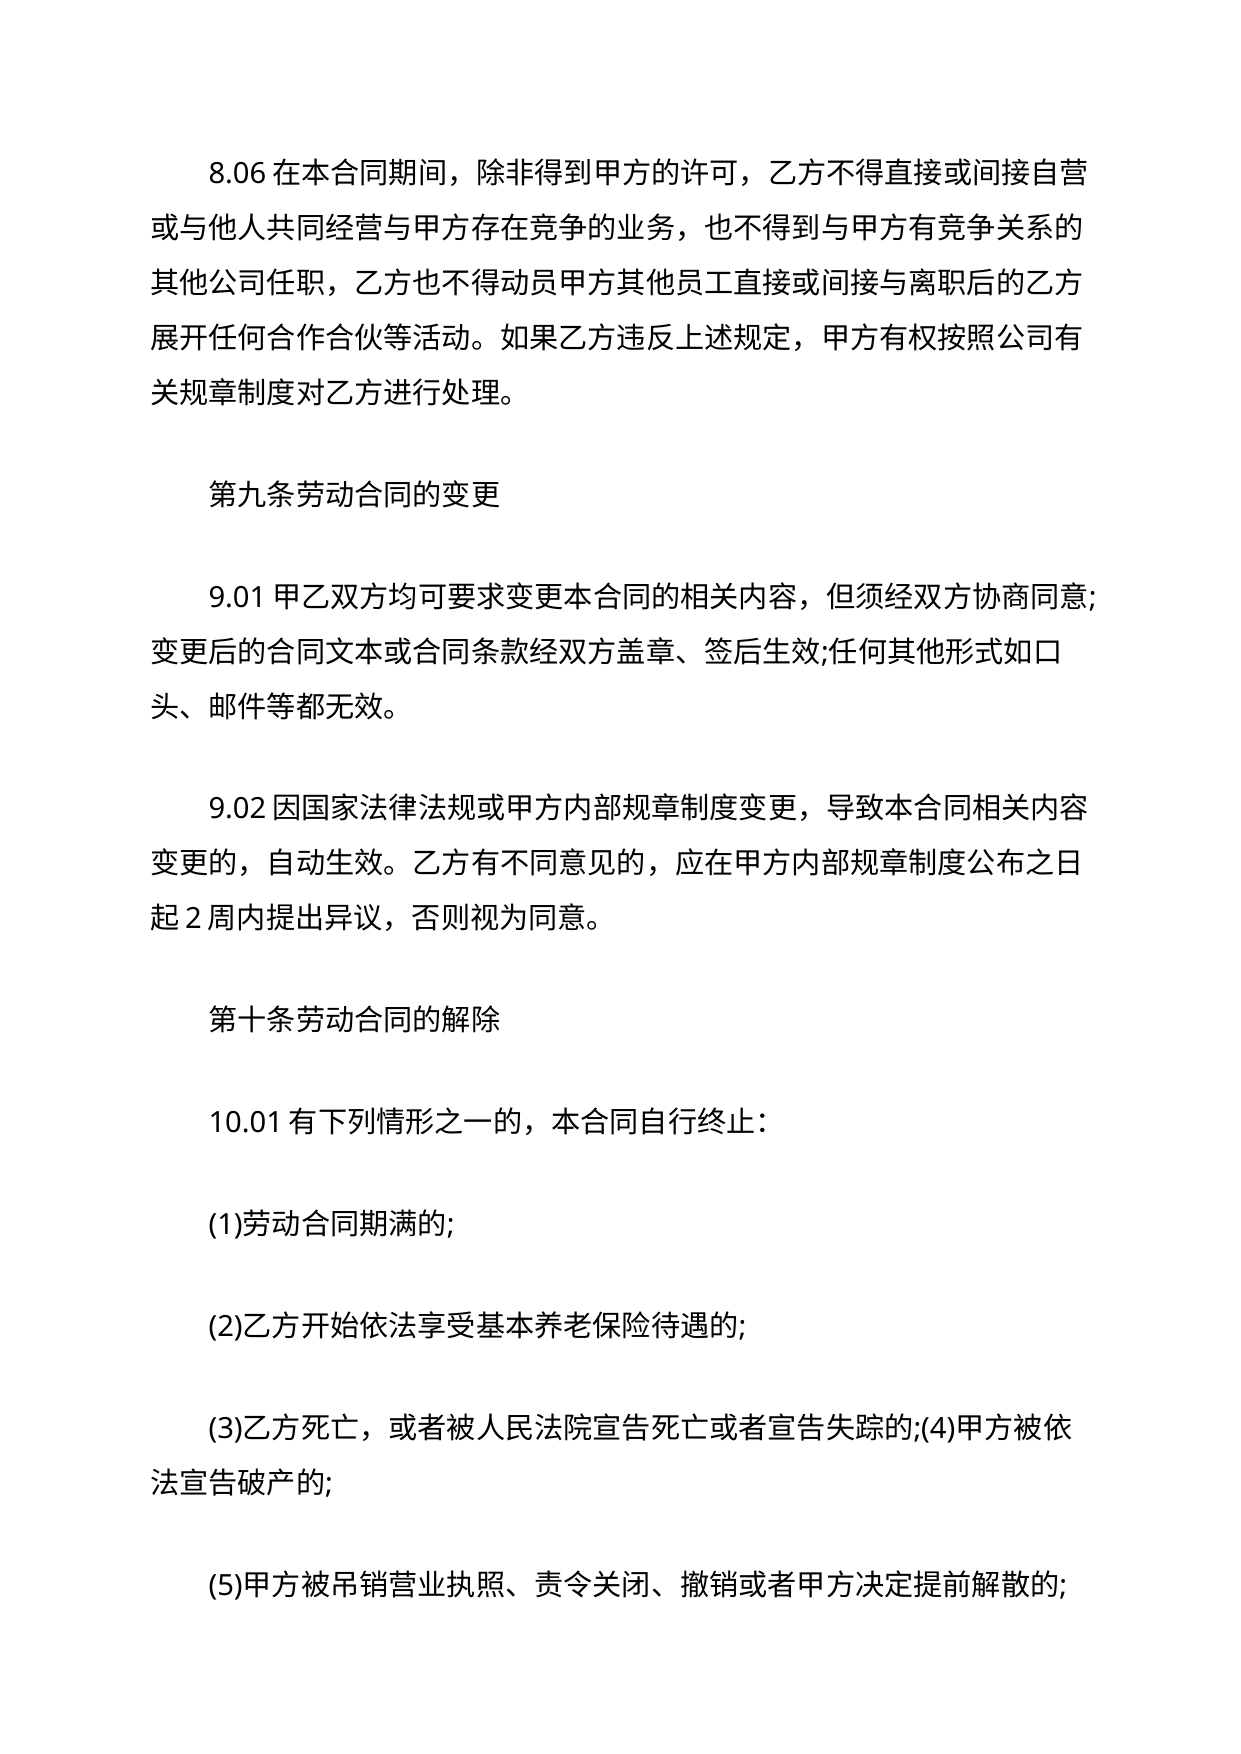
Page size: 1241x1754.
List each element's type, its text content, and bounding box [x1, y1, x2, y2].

text 第十条劳动合同的解除 [150, 997, 1090, 1039]
text 10.01有下列情形之一的，本合同自行终止： [150, 1099, 1090, 1141]
text (1)劳动合同期满的; [150, 1201, 1090, 1243]
text 9.02因国家法律法规或甲方内部规章制度变更，导致本合同相关内容变更的，自动生效。乙方有不同意见的，应在甲方内部规章制度公布之日起2周内提出异议，否则视为同意。 [150, 785, 1090, 937]
text 8.06在本合同期间，除非得到甲方的许可，乙方不得直接或间接自营或与他人共同经营与甲方存在竞争的业务，也不得到与甲方有竞争关系的其他公司任职，乙方也不得动员甲方其他员工直接或间接与离职后的乙方展开任何合作合伙等活动。如果乙方违反上述规定，甲方有权按照公司有关规章制度对乙方进行处理。 [150, 150, 1090, 412]
text (5)甲方被吊销营业执照、责令关闭、撤销或者甲方决定提前解散的; [150, 1562, 1090, 1604]
text 9.01甲乙双方均可要求变更本合同的相关内容，但须经双方协商同意;变更后的合同文本或合同条款经双方盖章、签后生效;任何其他形式如口头、邮件等都无效。 [150, 573, 1090, 726]
text 第九条劳动合同的变更 [150, 471, 1090, 514]
text (3)乙方死亡，或者被人民法院宣告死亡或者宣告失踪的;(4)甲方被依法宣告破产的; [150, 1404, 1090, 1502]
text (2)乙方开始依法享受基本养老保险待遇的; [150, 1303, 1090, 1345]
